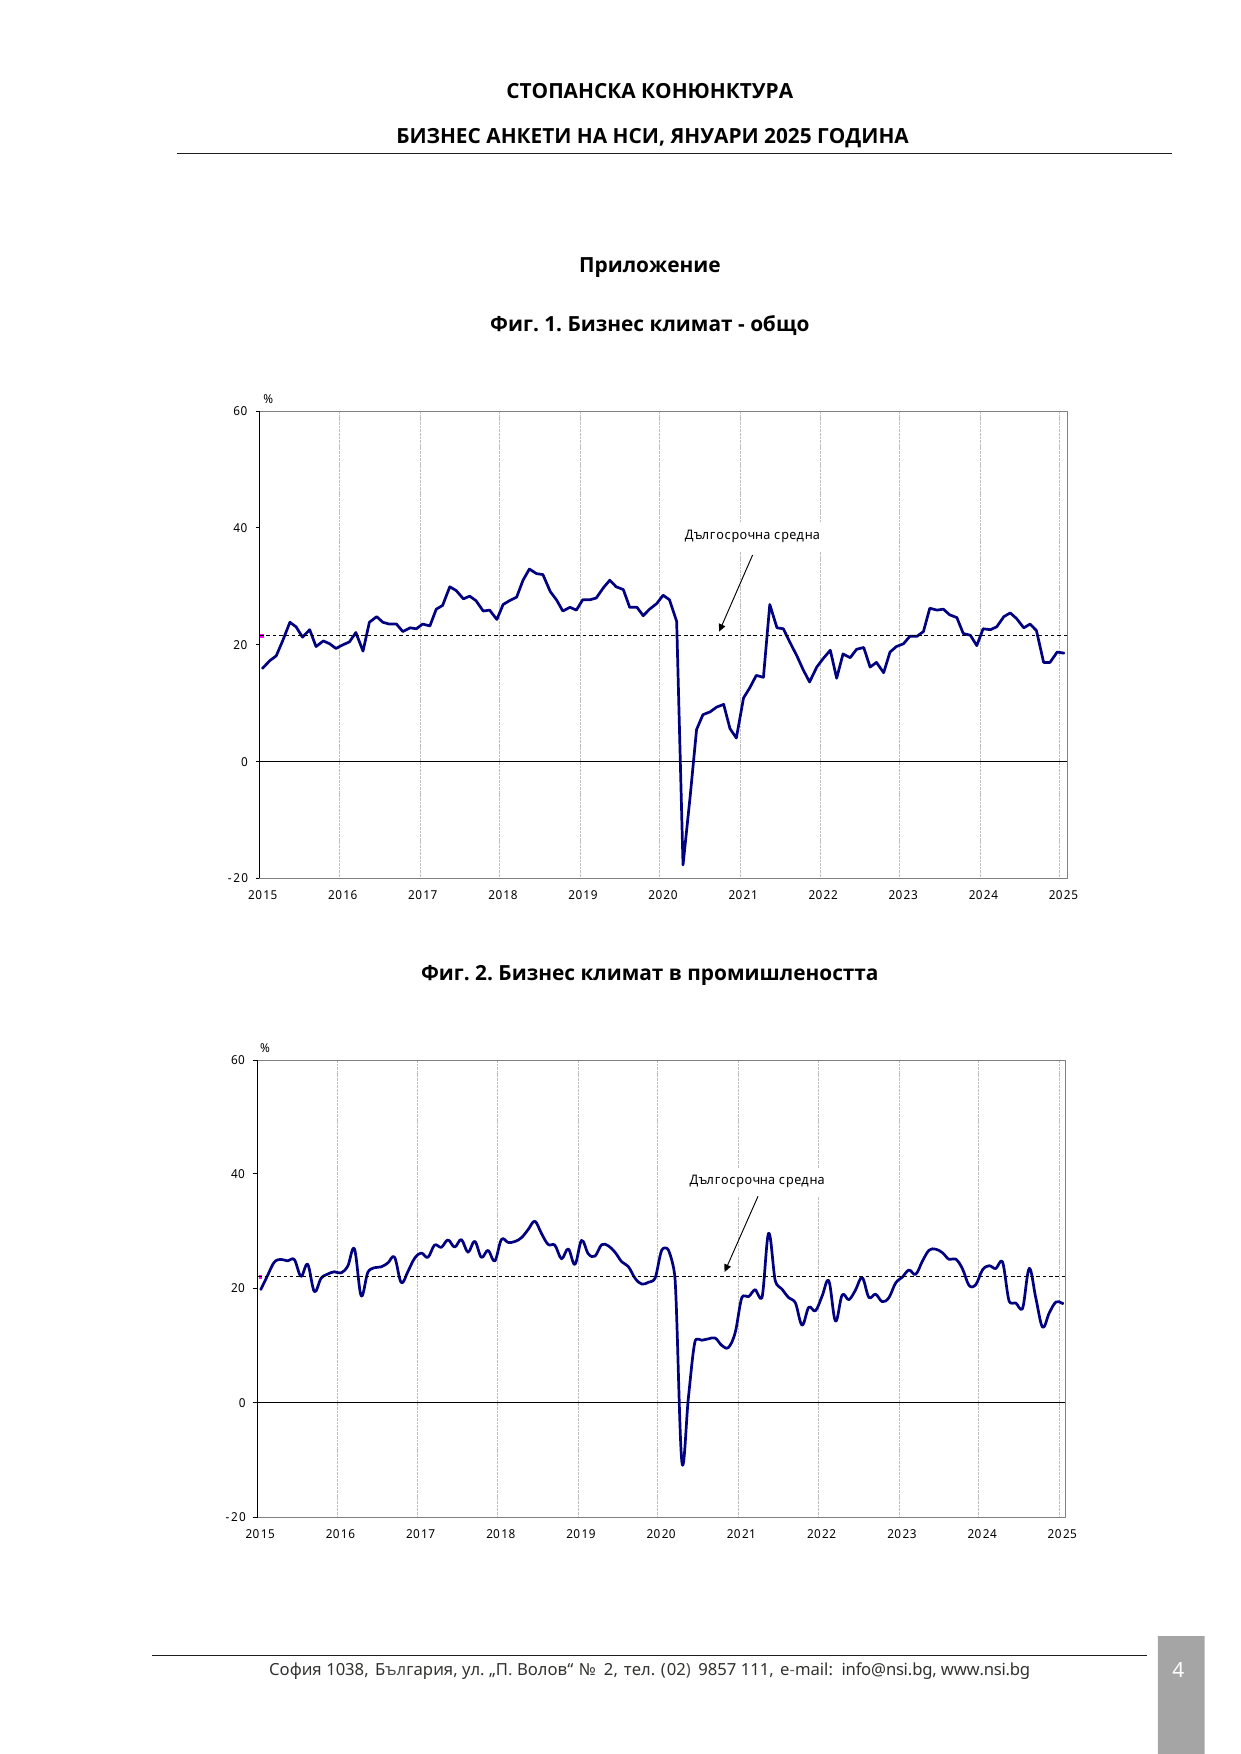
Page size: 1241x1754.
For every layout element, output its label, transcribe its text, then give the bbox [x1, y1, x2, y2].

text Фиг. 2. Бизнес климат в промишлеността [177, 958, 1122, 987]
text Приложение [177, 250, 1122, 279]
text Фиг. 1. Бизнес климат - общо [177, 309, 1122, 338]
